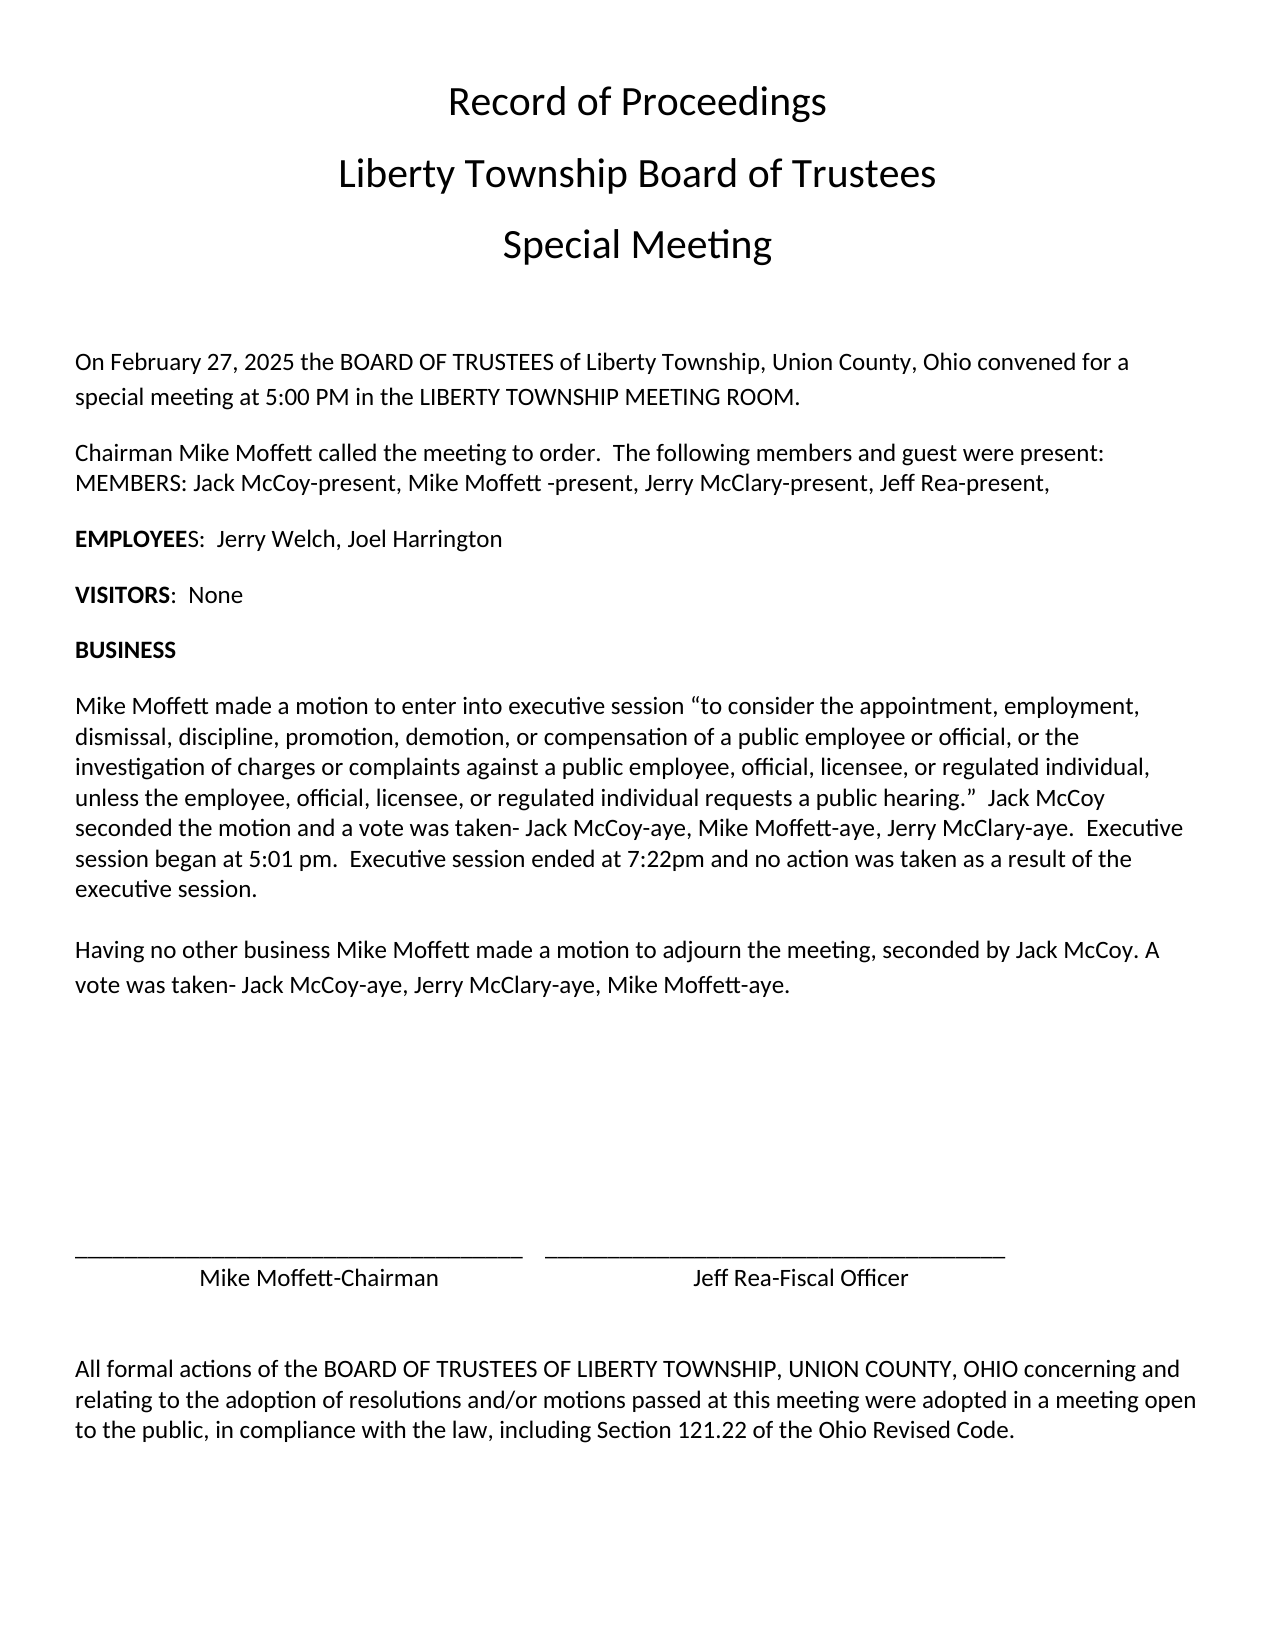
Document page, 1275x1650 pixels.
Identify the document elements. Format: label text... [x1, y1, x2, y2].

text On February 27, 2025 the BOARD OF TRUSTEES of Liberty Township, Union County, Ohio convened for a special meeting at 5:00 PM in the LIBERTY TOWNSHIP MEETING ROOM. [75, 346, 1200, 411]
text Mike Moffett made a motion to enter into executive session “to consider the appointment, employment, dismissal, discipline, promotion, demotion, or compensation of a public employee or official, or the investigation of charges or complaints against a public employee, official, licensee, or regulated individual, unless the employee, official, licensee, or regulated individual requests a public hearing.” Jack McCoy seconded the motion and a vote was taken- Jack McCoy-aye, Mike Moffett-aye, Jerry McClary-aye. Executive session began at 5:01 pm. Executive session ended at 7:22pm and no action was taken as a result of the executive session. [75, 691, 1200, 904]
text Record of Proceedings [75, 75, 1200, 126]
text Special Meeting [75, 218, 1200, 269]
text MEMBERS: Jack McCoy-present, Mike Moffett -present, Jerry McClary-present, Jeff Rea-present, [75, 467, 1200, 498]
text Liberty Township Board of Trustees [75, 147, 1200, 197]
text VISITORS: None [75, 579, 1200, 609]
text ____________________________________ _____________________________________ [75, 1231, 1200, 1262]
text Chairman Mike Moffett called the meeting to order. The following members and guest were present: [75, 437, 1200, 467]
text EMPLOYEES: Jerry Welch, Joel Harrington [75, 523, 1200, 553]
text Having no other business Mike Moffett made a motion to adjourn the meeting, seconded by Jack McCoy. A vote was taken- Jack McCoy-aye, Jerry McClary-aye, Mike Moffett-aye. [75, 935, 1200, 1000]
text Mike Moffett-Chairman Jeff Rea-Fiscal Officer [75, 1262, 1200, 1292]
text BUSINESS [75, 635, 1200, 665]
text All formal actions of the BOARD OF TRUSTEES OF LIBERTY TOWNSHIP, UNION COUNTY, OHIO concerning and relating to the adoption of resolutions and/or motions passed at this meeting were adopted in a meeting open to the public, in compliance with the law, including Section 121.22 of the Ohio Revised Code. [75, 1353, 1200, 1445]
